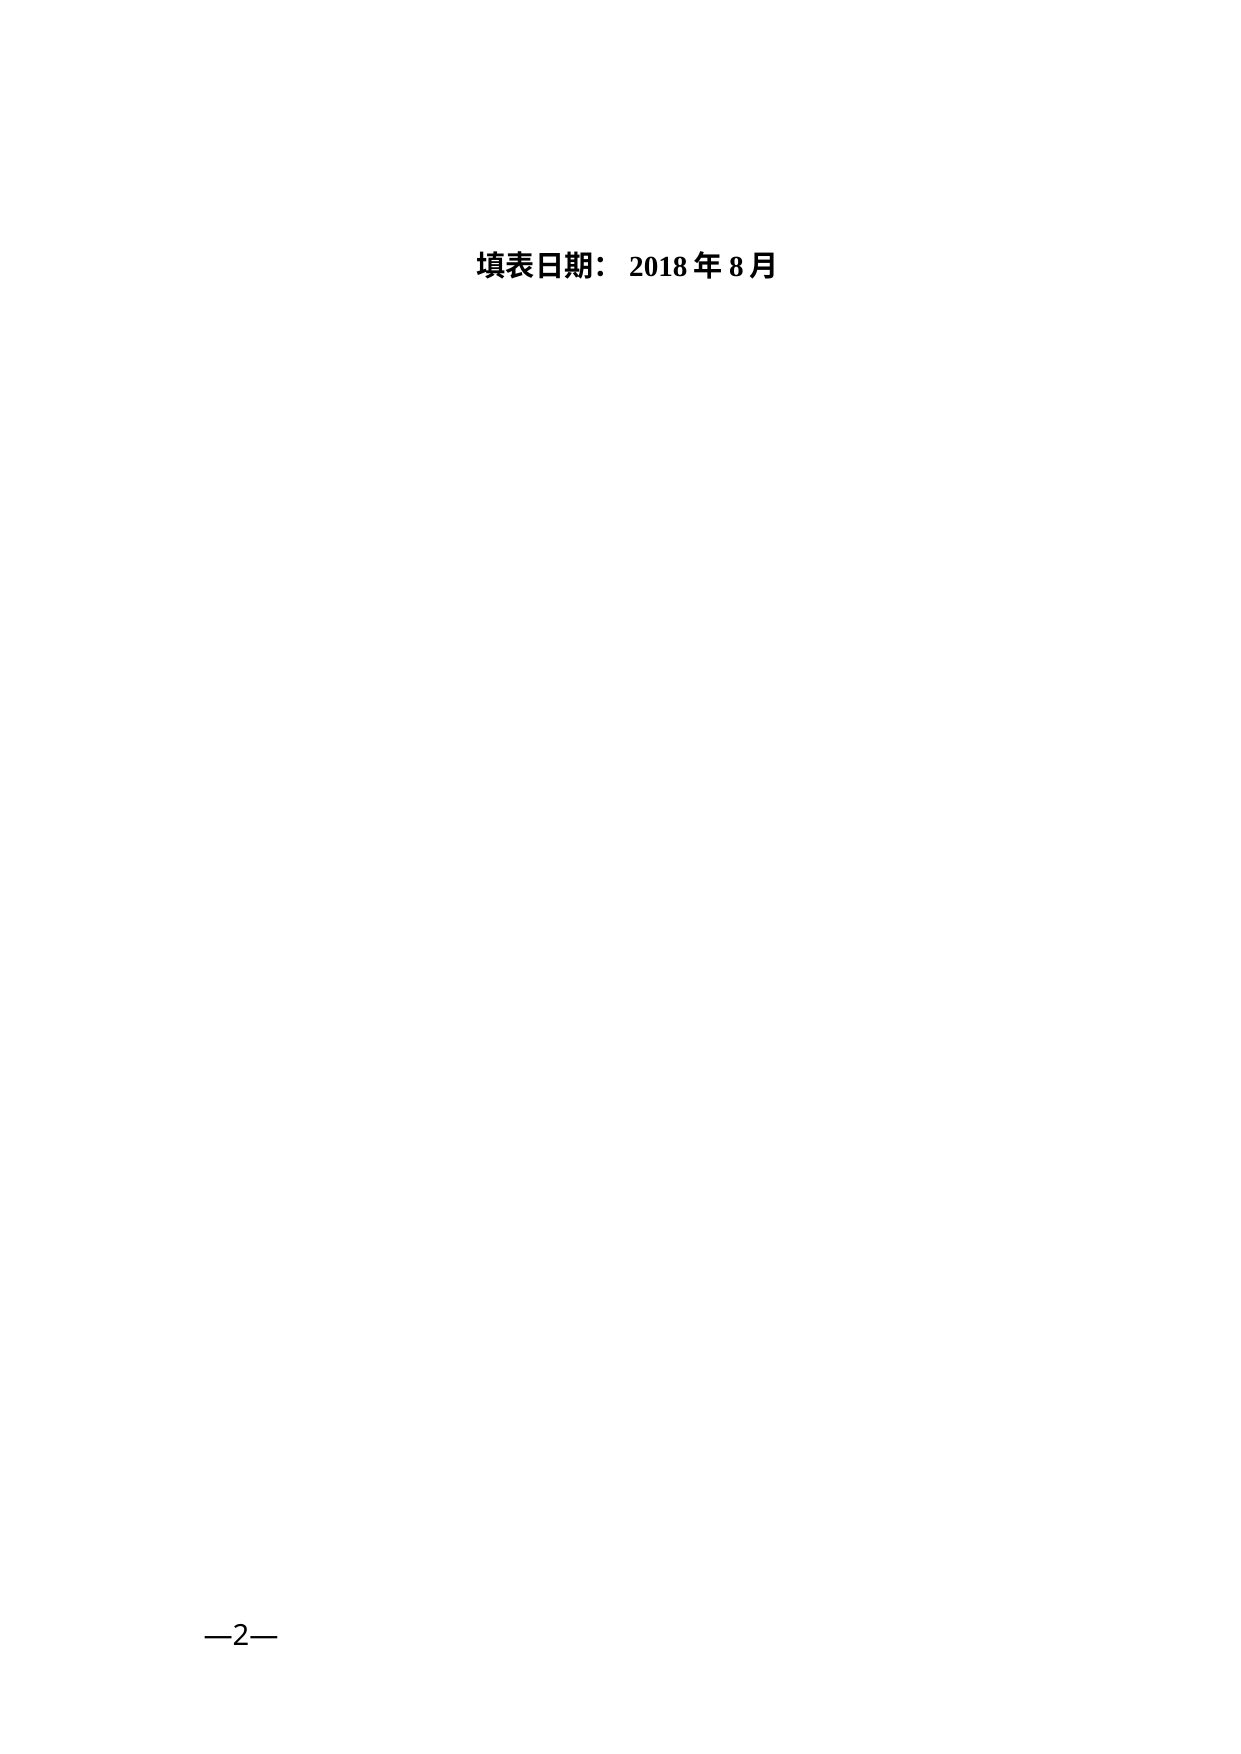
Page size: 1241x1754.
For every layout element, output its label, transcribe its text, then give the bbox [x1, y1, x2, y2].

text 填表日期： 2018年 8月 [159, 231, 1081, 296]
